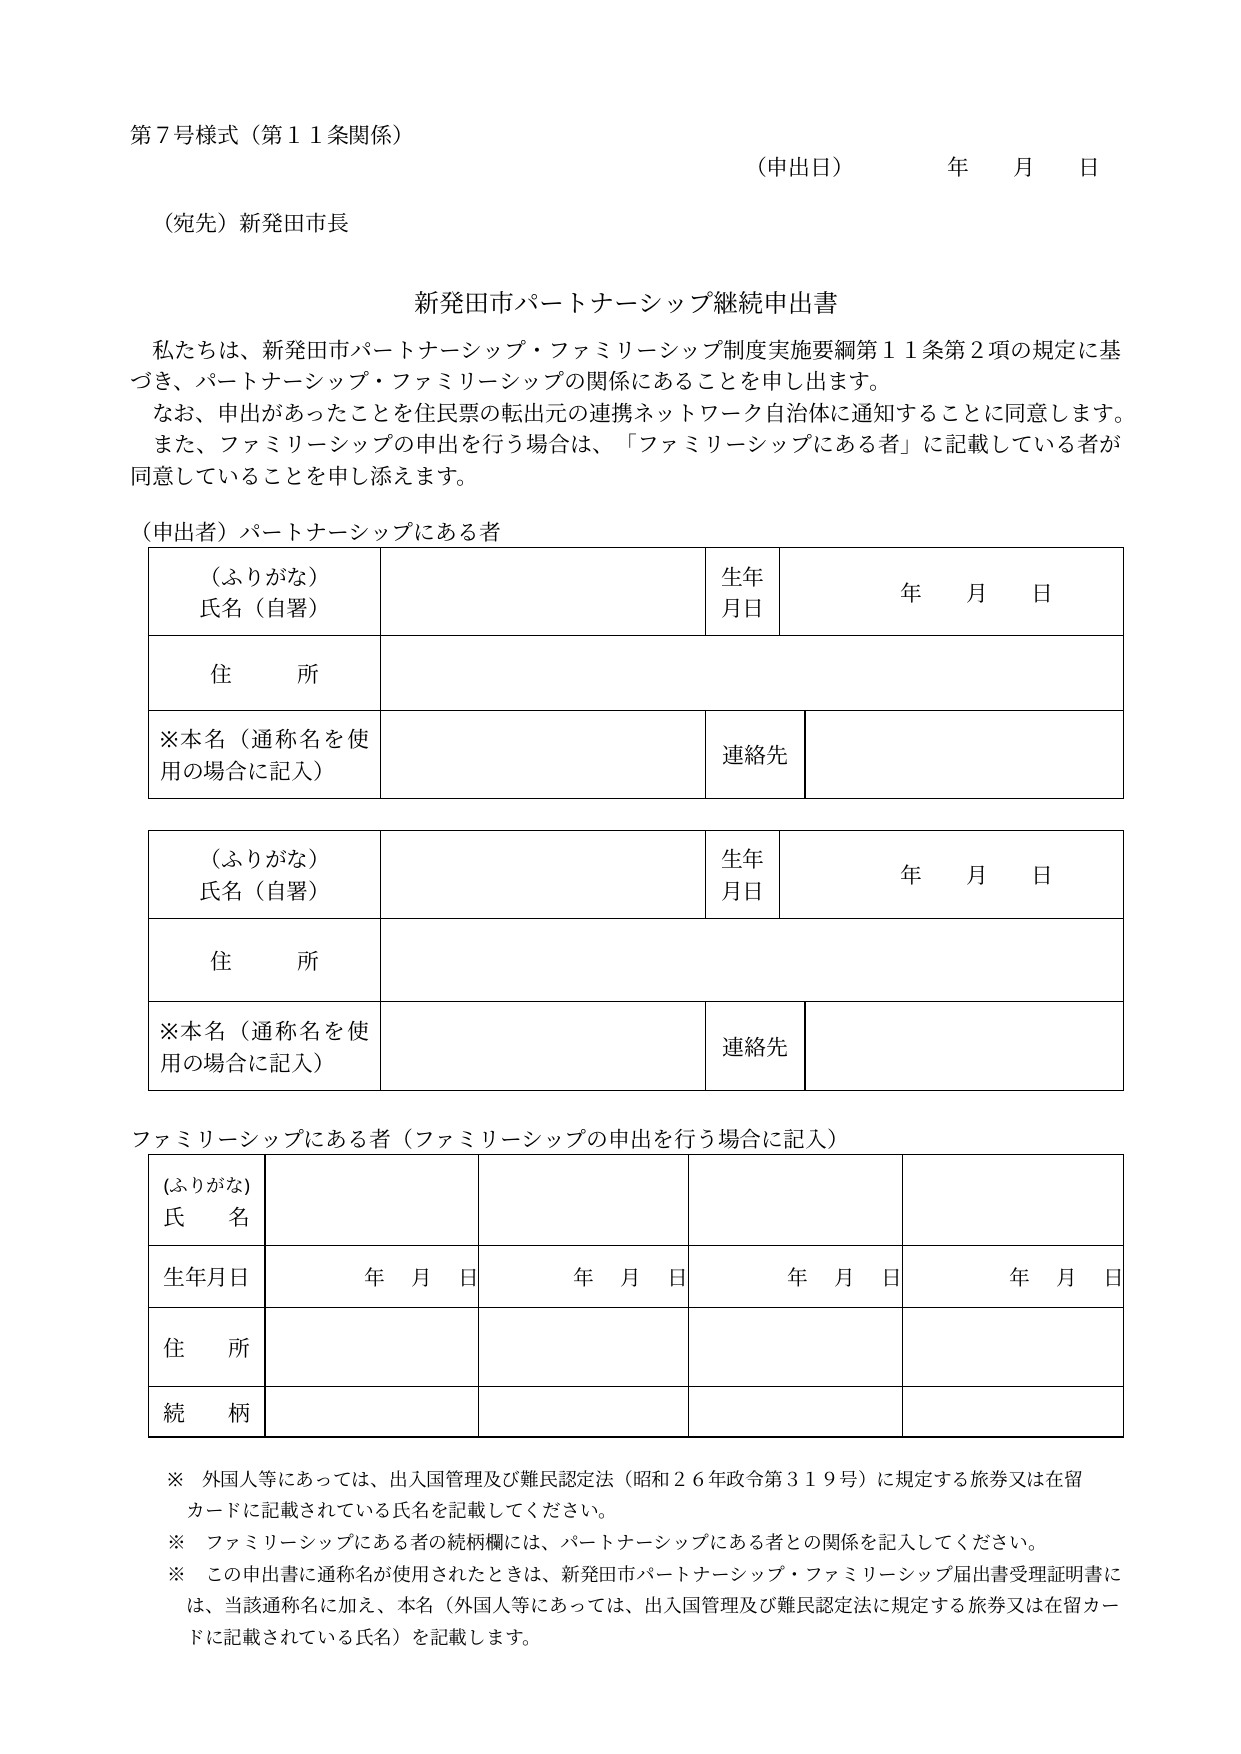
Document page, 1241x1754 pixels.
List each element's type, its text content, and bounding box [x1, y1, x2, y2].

text （宛先）新発田市長 [130, 207, 1122, 238]
table_cell 住 所 [149, 919, 380, 1001]
table_cell [381, 919, 1123, 1001]
table_cell [381, 711, 705, 797]
table_header [689, 1155, 902, 1244]
text 私たちは、新発田市パートナーシップ・ファミリーシップ制度実施要綱第１１条第２項の規定に基づき、パートナーシップ・ファミリーシップの関係にあることを申し出ます。 [130, 333, 1122, 396]
table_cell ※本名（通称名を使用の場合に記入） [149, 1002, 380, 1090]
table_cell 住 所 [149, 1308, 264, 1386]
table_header [266, 1155, 478, 1244]
table_header 年 月 日 [780, 548, 1123, 635]
text なお、申出があったことを住民票の転出元の連携ネットワーク自治体に通知することに同意します。 [130, 396, 1122, 427]
table_cell [903, 1387, 1123, 1436]
table_cell ※本名（通称名を使用の場合に記入） [149, 711, 380, 797]
table_cell 年 月 日 [903, 1246, 1123, 1307]
table_header (ふりがな) 氏 名 [149, 1155, 264, 1244]
table_cell 年 月 日 [266, 1246, 478, 1307]
text ※ ファミリーシップにある者の続柄欄には、パートナーシップにある者との関係を記入してください。 [130, 1526, 1122, 1557]
table_header 生年月日 [706, 548, 779, 635]
text 新発田市パートナーシップ継続申出書 [130, 270, 1122, 333]
table_cell 連絡先 [706, 1002, 804, 1090]
table_cell 年 月 日 [689, 1246, 902, 1307]
table_header [381, 548, 705, 635]
text ※ 外国人等にあっては、出入国管理及び難民認定法（昭和２６年政令第３１９号）に規定する旅券又は在留 [130, 1462, 1122, 1494]
table_header 生年月日 [706, 831, 779, 917]
table_cell [903, 1308, 1123, 1386]
text 第７号様式（第１１条関係） [130, 118, 1122, 150]
table_cell [806, 1002, 1123, 1090]
text （申出者）パートナーシップにある者 [130, 516, 1122, 547]
table_header （ふりがな） 氏名（自署） [149, 548, 380, 635]
table_cell [806, 711, 1123, 797]
table_header [479, 1155, 688, 1244]
table_header [381, 831, 705, 917]
table_header 年 月 日 [780, 831, 1123, 917]
table_header （ふりがな） 氏名（自署） [149, 831, 380, 917]
text また、ファミリーシップの申出を行う場合は、「ファミリーシップにある者」に記載している者が同意していることを申し添えます。 [130, 427, 1122, 491]
text ※ この申出書に通称名が使用されたときは、新発田市パートナーシップ・ファミリーシップ届出書受理証明書には、当該通称名に加え、本名（外国人等にあっては、出入国管理及び難民認定法に規定する旅券又は在留カードに記載されている氏名）を記載します。 [130, 1557, 1122, 1652]
table_cell 続 柄 [149, 1387, 264, 1436]
table_cell [381, 636, 1123, 710]
text ファミリーシップにある者（ファミリーシップの申出を行う場合に記入） [130, 1122, 1122, 1154]
table_cell 連絡先 [706, 711, 804, 797]
table_cell [266, 1308, 478, 1386]
table_cell 年 月 日 [479, 1246, 688, 1307]
table_cell 住 所 [149, 636, 380, 710]
table_cell [479, 1387, 688, 1436]
table_cell [266, 1387, 478, 1436]
table_cell 生年月日 [149, 1246, 264, 1307]
table_header [903, 1155, 1123, 1244]
table_cell [479, 1308, 688, 1386]
table_cell [689, 1308, 902, 1386]
text カードに記載されている氏名を記載してください。 [130, 1494, 1122, 1526]
table_cell [381, 1002, 705, 1090]
text （申出日） 年 月 日 [130, 150, 1100, 182]
table_cell [689, 1387, 902, 1436]
